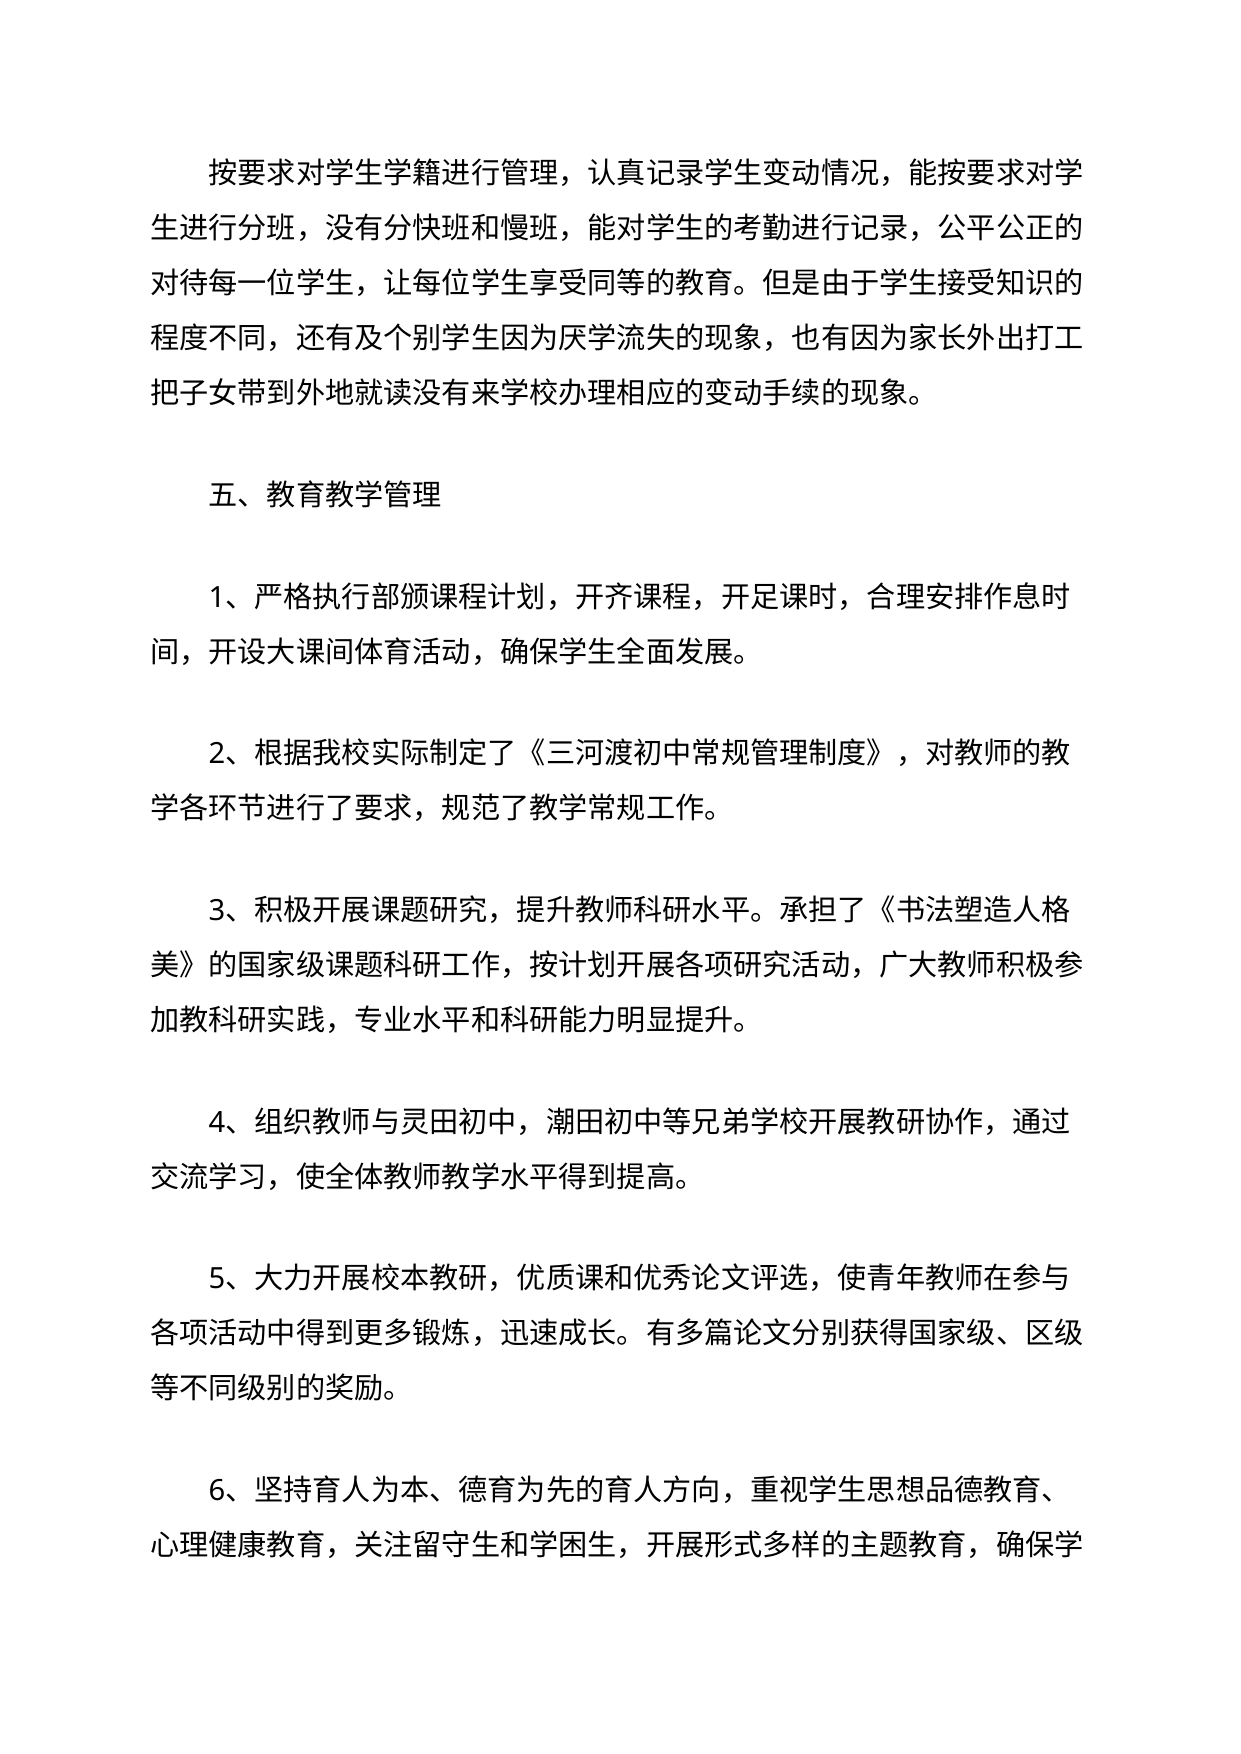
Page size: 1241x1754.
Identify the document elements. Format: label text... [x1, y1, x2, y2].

text 4、组织教师与灵田初中，潮田初中等兄弟学校开展教研协作，通过交流学习，使全体教师教学水平得到提高。 [150, 1098, 1090, 1196]
text 2、根据我校实际制定了《三河渡初中常规管理制度》，对教师的教学各环节进行了要求，规范了教学常规工作。 [150, 730, 1090, 827]
text 按要求对学生学籍进行管理，认真记录学生变动情况，能按要求对学生进行分班，没有分快班和慢班，能对学生的考勤进行记录，公平公正的对待每一位学生，让每位学生享受同等的教育。但是由于学生接受知识的程度不同，还有及个别学生因为厌学流失的现象，也有因为家长外出打工把子女带到外地就读没有来学校办理相应的变动手续的现象。 [150, 150, 1090, 412]
text 1、严格执行部颁课程计划，开齐课程，开足课时，合理安排作息时间，开设大课间体育活动，确保学生全面发展。 [150, 573, 1090, 670]
text 3、积极开展课题研究，提升教师科研水平。承担了《书法塑造人格美》的国家级课题科研工作，按计划开展各项研究活动，广大教师积极参加教科研实践，专业水平和科研能力明显提升。 [150, 887, 1090, 1039]
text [150, 1467, 1090, 1564]
text 五、教育教学管理 [150, 471, 1090, 514]
text 5、大力开展校本教研，优质课和优秀论文评选，使青年教师在参与各项活动中得到更多锻炼，迅速成长。有多篇论文分别获得国家级、区级等不同级别的奖励。 [150, 1255, 1090, 1407]
